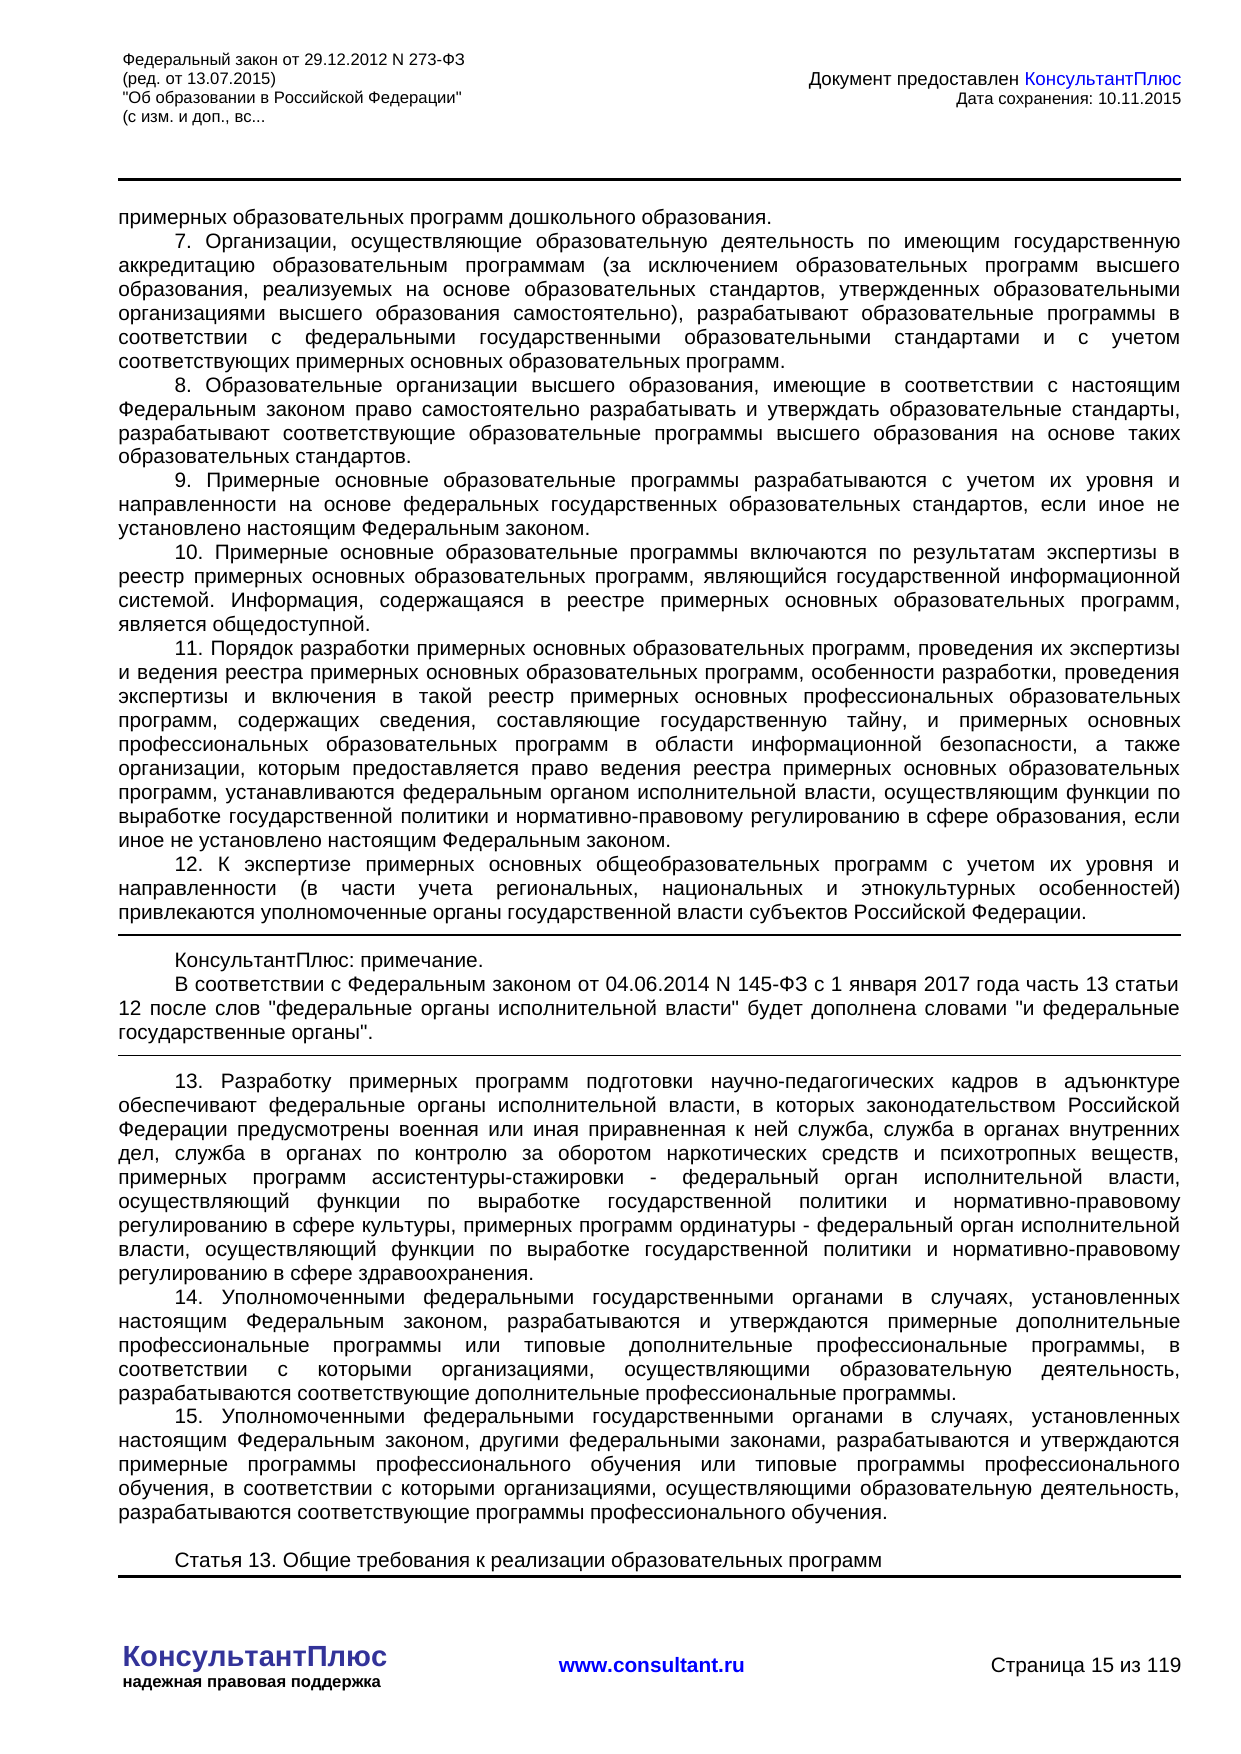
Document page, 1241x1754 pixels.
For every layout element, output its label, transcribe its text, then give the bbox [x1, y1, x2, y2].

text КонсультантПлюс: примечание. [118, 948, 1181, 972]
text Статья 13. Общие требования к реализации образовательных программ [118, 1548, 1181, 1572]
text 15. Уполномоченными федеральными государственными органами в случаях, установленных настоящим Федеральным законом, другими федеральными законами, разрабатываются и утверждаются примерные программы профессионального обучения или типовые программы профессионального обучения, в соответствии с которыми организациями, осуществляющими образовательную деятельность, разрабатываются соответствующие программы профессионального обучения. [118, 1404, 1181, 1524]
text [118, 205, 1181, 229]
text 8. Образовательные организации высшего образования, имеющие в соответствии с настоящим Федеральным законом право самостоятельно разрабатывать и утверждать образовательные стандарты, разрабатывают соответствующие образовательные программы высшего образования на основе таких образовательных стандартов. [118, 372, 1181, 468]
text В соответствии с Федеральным законом от 04.06.2014 N 145-ФЗ с 1 января 2017 года часть 13 статьи 12 после слов "федеральные органы исполнительной власти" будет дополнена словами "и федеральные государственные органы". [118, 972, 1181, 1044]
text 13. Разработку примерных программ подготовки научно-педагогических кадров в адъюнктуре обеспечивают федеральные органы исполнительной власти, в которых законодательством Российской Федерации предусмотрены военная или иная приравненная к ней служба, служба в органах внутренних дел, служба в органах по контролю за оборотом наркотических средств и психотропных веществ, примерных программ ассистентуры-стажировки - федеральный орган исполнительной власти, осуществляющий функции по выработке государственной политики и нормативно-правовому регулированию в сфере культуры, примерных программ ординатуры - федеральный орган исполнительной власти, осуществляющий функции по выработке государственной политики и нормативно-правовому регулированию в сфере здравоохранения. [118, 1069, 1181, 1284]
text 10. Примерные основные образовательные программы включаются по результатам экспертизы в реестр примерных основных образовательных программ, являющийся государственной информационной системой. Информация, содержащаяся в реестре примерных основных образовательных программ, является общедоступной. [118, 540, 1181, 636]
text 14. Уполномоченными федеральными государственными органами в случаях, установленных настоящим Федеральным законом, разрабатываются и утверждаются примерные дополнительные профессиональные программы или типовые дополнительные профессиональные программы, в соответствии с которыми организациями, осуществляющими образовательную деятельность, разрабатываются соответствующие дополнительные профессиональные программы. [118, 1284, 1181, 1404]
text 12. К экспертизе примерных основных общеобразовательных программ с учетом их уровня и направленности (в части учета региональных, национальных и этнокультурных особенностей) привлекаются уполномоченные органы государственной власти субъектов Российской Федерации. [118, 852, 1181, 923]
text 9. Примерные основные образовательные программы разрабатываются с учетом их уровня и направленности на основе федеральных государственных образовательных стандартов, если иное не установлено настоящим Федеральным законом. [118, 468, 1181, 540]
text 11. Порядок разработки примерных основных образовательных программ, проведения их экспертизы и ведения реестра примерных основных образовательных программ, особенности разработки, проведения экспертизы и включения в такой реестр примерных основных профессиональных образовательных программ, содержащих сведения, составляющие государственную тайну, и примерных основных профессиональных образовательных программ в области информационной безопасности, а также организации, которым предоставляется право ведения реестра примерных основных образовательных программ, устанавливаются федеральным органом исполнительной власти, осуществляющим функции по выработке государственной политики и нормативно-правовому регулированию в сфере образования, если иное не установлено настоящим Федеральным законом. [118, 636, 1181, 852]
text 7. Организации, осуществляющие образовательную деятельность по имеющим государственную аккредитацию образовательным программам (за исключением образовательных программ высшего образования, реализуемых на основе образовательных стандартов, утвержденных образовательными организациями высшего образования самостоятельно), разрабатывают образовательные программы в соответствии с федеральными государственными образовательными стандартами и с учетом соответствующих примерных основных образовательных программ. [118, 229, 1181, 372]
